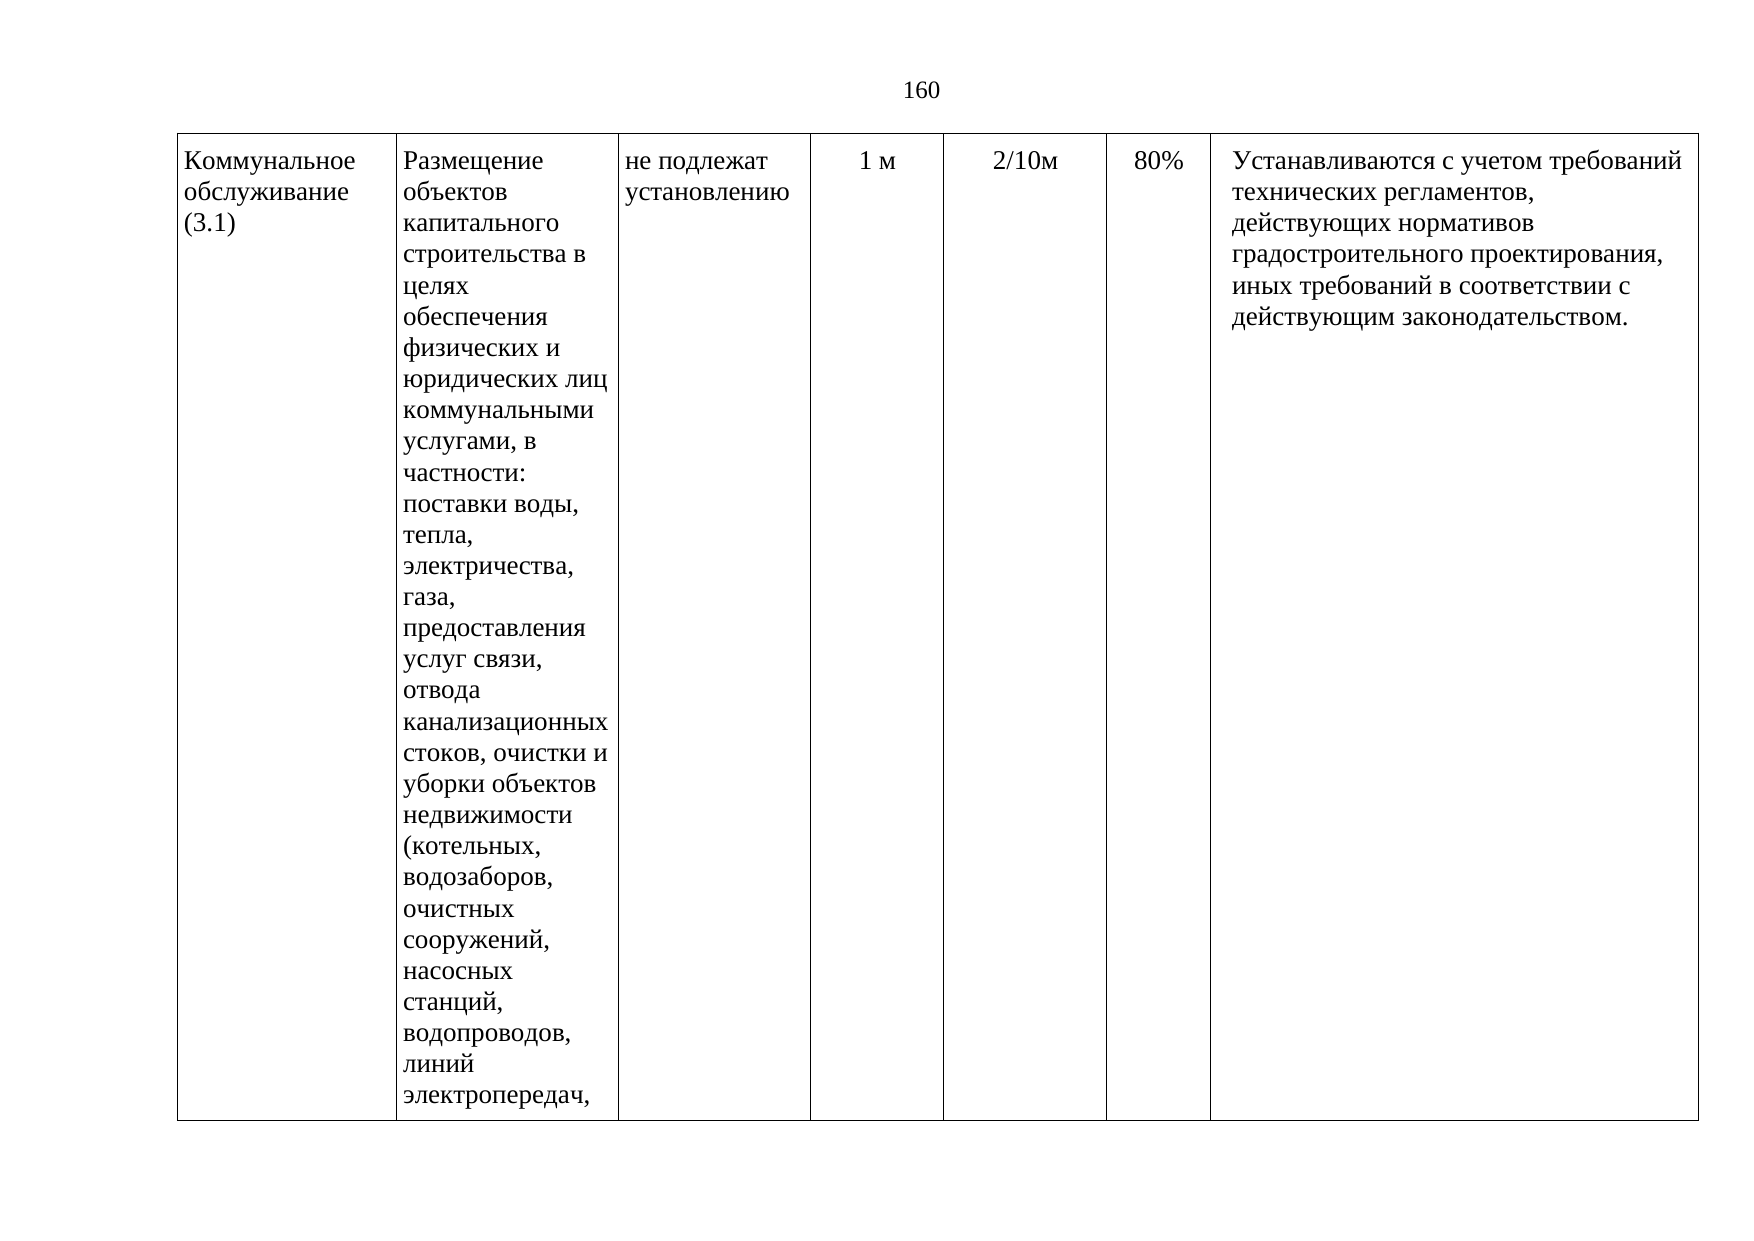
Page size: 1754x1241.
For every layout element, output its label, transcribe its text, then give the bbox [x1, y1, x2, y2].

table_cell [1211, 134, 1698, 1120]
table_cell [619, 134, 810, 1120]
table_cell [397, 134, 618, 1120]
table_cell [178, 134, 396, 1120]
table_cell 80% [1107, 134, 1210, 1120]
table_cell 2/10м [944, 134, 1106, 1120]
table_cell 1 м [811, 134, 943, 1120]
